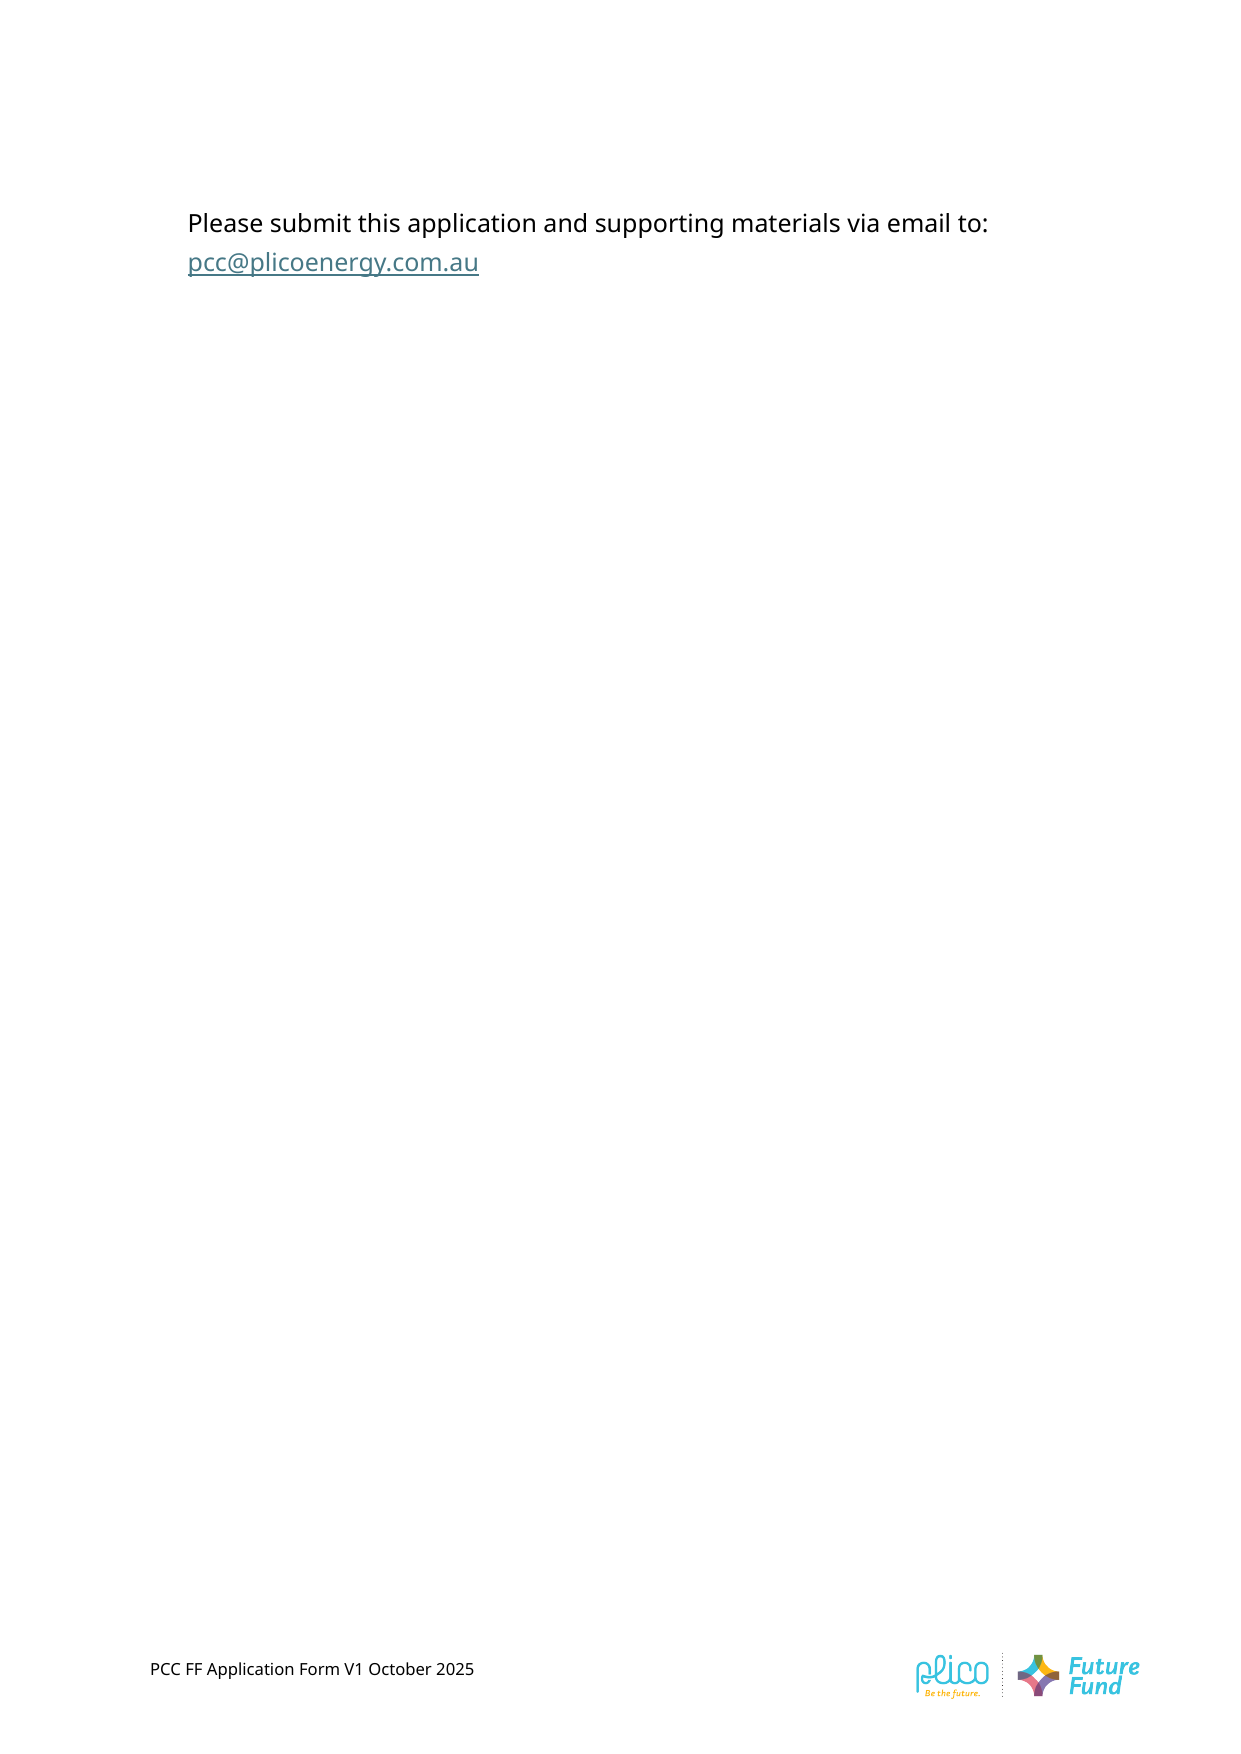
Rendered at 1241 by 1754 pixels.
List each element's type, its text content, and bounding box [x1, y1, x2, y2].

picture [888, 1605, 1173, 1749]
text Please submit this application and supporting materials via email to: pcc@plicoenergy.com.au [187, 206, 1090, 279]
